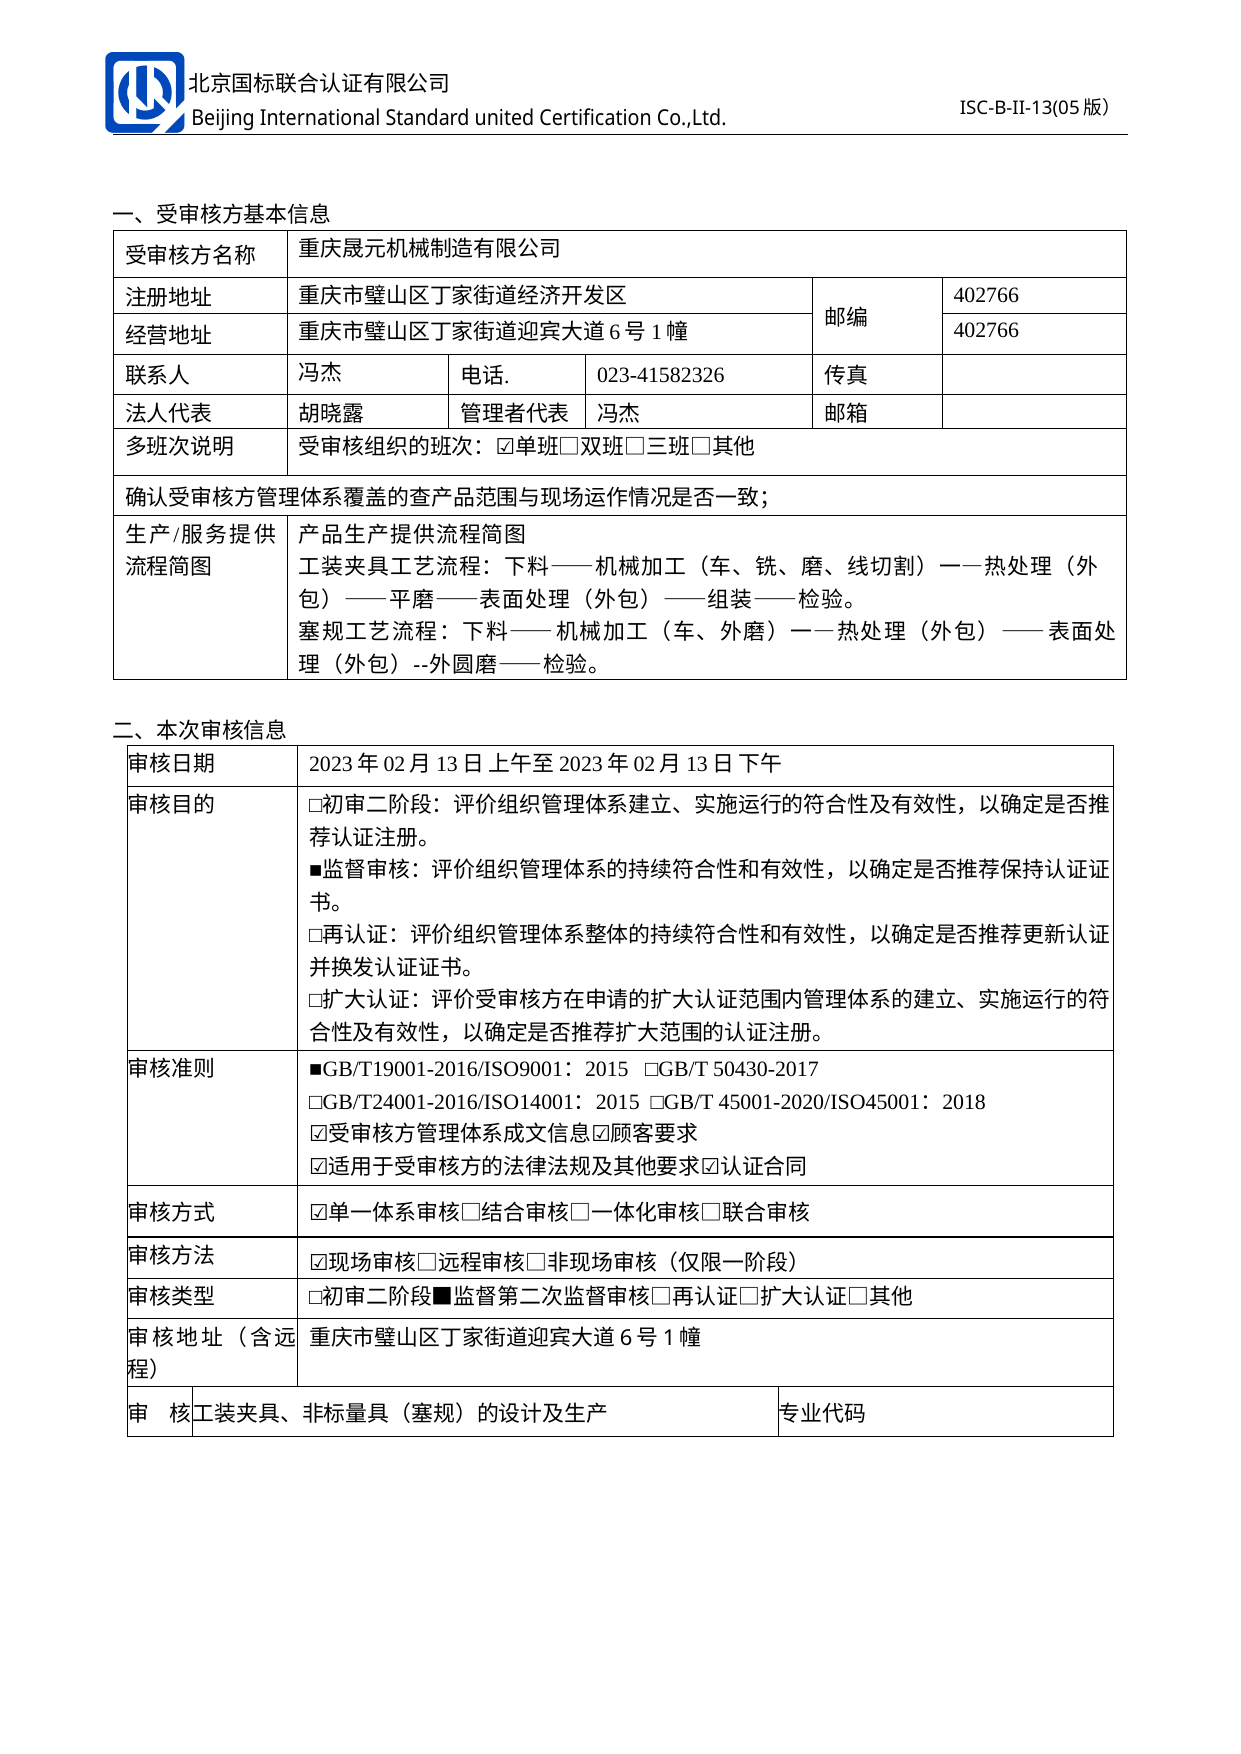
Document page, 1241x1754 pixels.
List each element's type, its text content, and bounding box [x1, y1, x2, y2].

table_cell [943, 395, 1126, 428]
table_cell 专业代码 [779, 1387, 1113, 1436]
table_cell 邮箱 [813, 395, 942, 428]
picture [105, 52, 185, 133]
table_cell 审核目的 [128, 787, 297, 1050]
table_cell 电话. [449, 355, 585, 394]
table_cell 重庆市璧山区丁家街道迎宾大道6号1幢 [288, 314, 812, 353]
table_cell 重庆市璧山区丁家街道经济开发区 [288, 278, 812, 313]
table_cell 冯杰 [586, 395, 812, 428]
table_cell ☑现场审核□远程审核□非现场审核（仅限一阶段） [298, 1238, 1113, 1277]
table_header 受审核方名称 [114, 231, 287, 277]
table_cell 审核准则 [128, 1051, 297, 1185]
table_cell 邮编 [813, 278, 942, 353]
table_cell 402766 [943, 314, 1126, 353]
table_cell ☑单一体系审核□结合审核□一体化审核□联合审核 [298, 1186, 1113, 1236]
table_cell 审核地址（含远程） [128, 1319, 297, 1386]
table_cell 审核类型 [128, 1279, 297, 1318]
table_cell 023-41582326 [586, 355, 812, 394]
table_cell 审核方法 [128, 1238, 297, 1277]
table_cell 审核方式 [128, 1186, 297, 1236]
table_cell 经营地址 [114, 314, 287, 353]
table_cell 传真 [813, 355, 942, 394]
table_cell 工装夹具、非标量具（塞规）的设计及生产 [193, 1387, 778, 1436]
text 二、本次审核信息 [112, 712, 1128, 745]
table_cell 法人代表 [114, 395, 287, 428]
table_cell ■GB/T19001-2016/ISO9001：2015 □GB/T 50430-2017 □GB/T24001-2016/ISO14001：2015 □GB/T 45001-2020/ISO45001：2018 ☑受审核方管理体系成文信息☑顾客要求 ☑适用于受审核方的法律法规及其他要求☑认证合同 [298, 1051, 1113, 1185]
table_cell 注册地址 [114, 278, 287, 313]
table_cell 多班次说明 [114, 429, 287, 475]
table_cell 管理者代表 [449, 395, 585, 428]
table_cell 402766 [943, 278, 1126, 313]
table_cell 联系人 [114, 355, 287, 394]
table_cell □初审二阶段：评价组织管理体系建立、实施运行的符合性及有效性，以确定是否推荐认证注册。 ■监督审核：评价组织管理体系的持续符合性和有效性，以确定是否推荐保持认证证书。 □再认证：评价组织管理体系整体的持续符合性和有效性，以确定是否推荐更新认证并换发认证证书。 □扩大认证：评价受审核方在申请的扩大认证范围内管理体系的建立、实施运行的符合性及有效性，以确定是否推荐扩大范围的认证注册。 □其他： [298, 787, 1113, 1050]
table_header 审核日期 [128, 746, 297, 786]
table_cell 胡晓露 [288, 395, 448, 428]
table_cell □初审二阶段■监督第二次监督审核□再认证□扩大认证□其他 [298, 1279, 1113, 1318]
table_cell 冯杰 [288, 355, 448, 394]
table_cell 生产/服务提供流程简图 [114, 516, 287, 679]
table_header 重庆晟元机械制造有限公司 [288, 231, 1126, 277]
table_cell 产品生产提供流程简图 工装夹具工艺流程：下料——机械加工（车、铣、磨、线切割）一—热处理（外包）——平磨——表面处理（外包）——组装——检验。 塞规工艺流程：下料——机械加工（车、外磨）一—热处理（外包）——表面处理（外包）--外圆磨——检验。 [288, 516, 1126, 679]
table_header 2023年02月13日 上午至2023年02月13日 下午 [298, 746, 1113, 786]
table_cell 确认受审核方管理体系覆盖的查产品范围与现场运作情况是否一致； [114, 476, 1126, 515]
table_cell 受审核组织的班次：☑单班□双班□三班□其他 [288, 429, 1126, 475]
table_cell 重庆市璧山区丁家街道迎宾大道6号1幢 [298, 1319, 1113, 1386]
text 一、受审核方基本信息 [112, 197, 1128, 229]
table_cell [943, 355, 1126, 394]
table_cell 审核范围 [128, 1387, 192, 1436]
